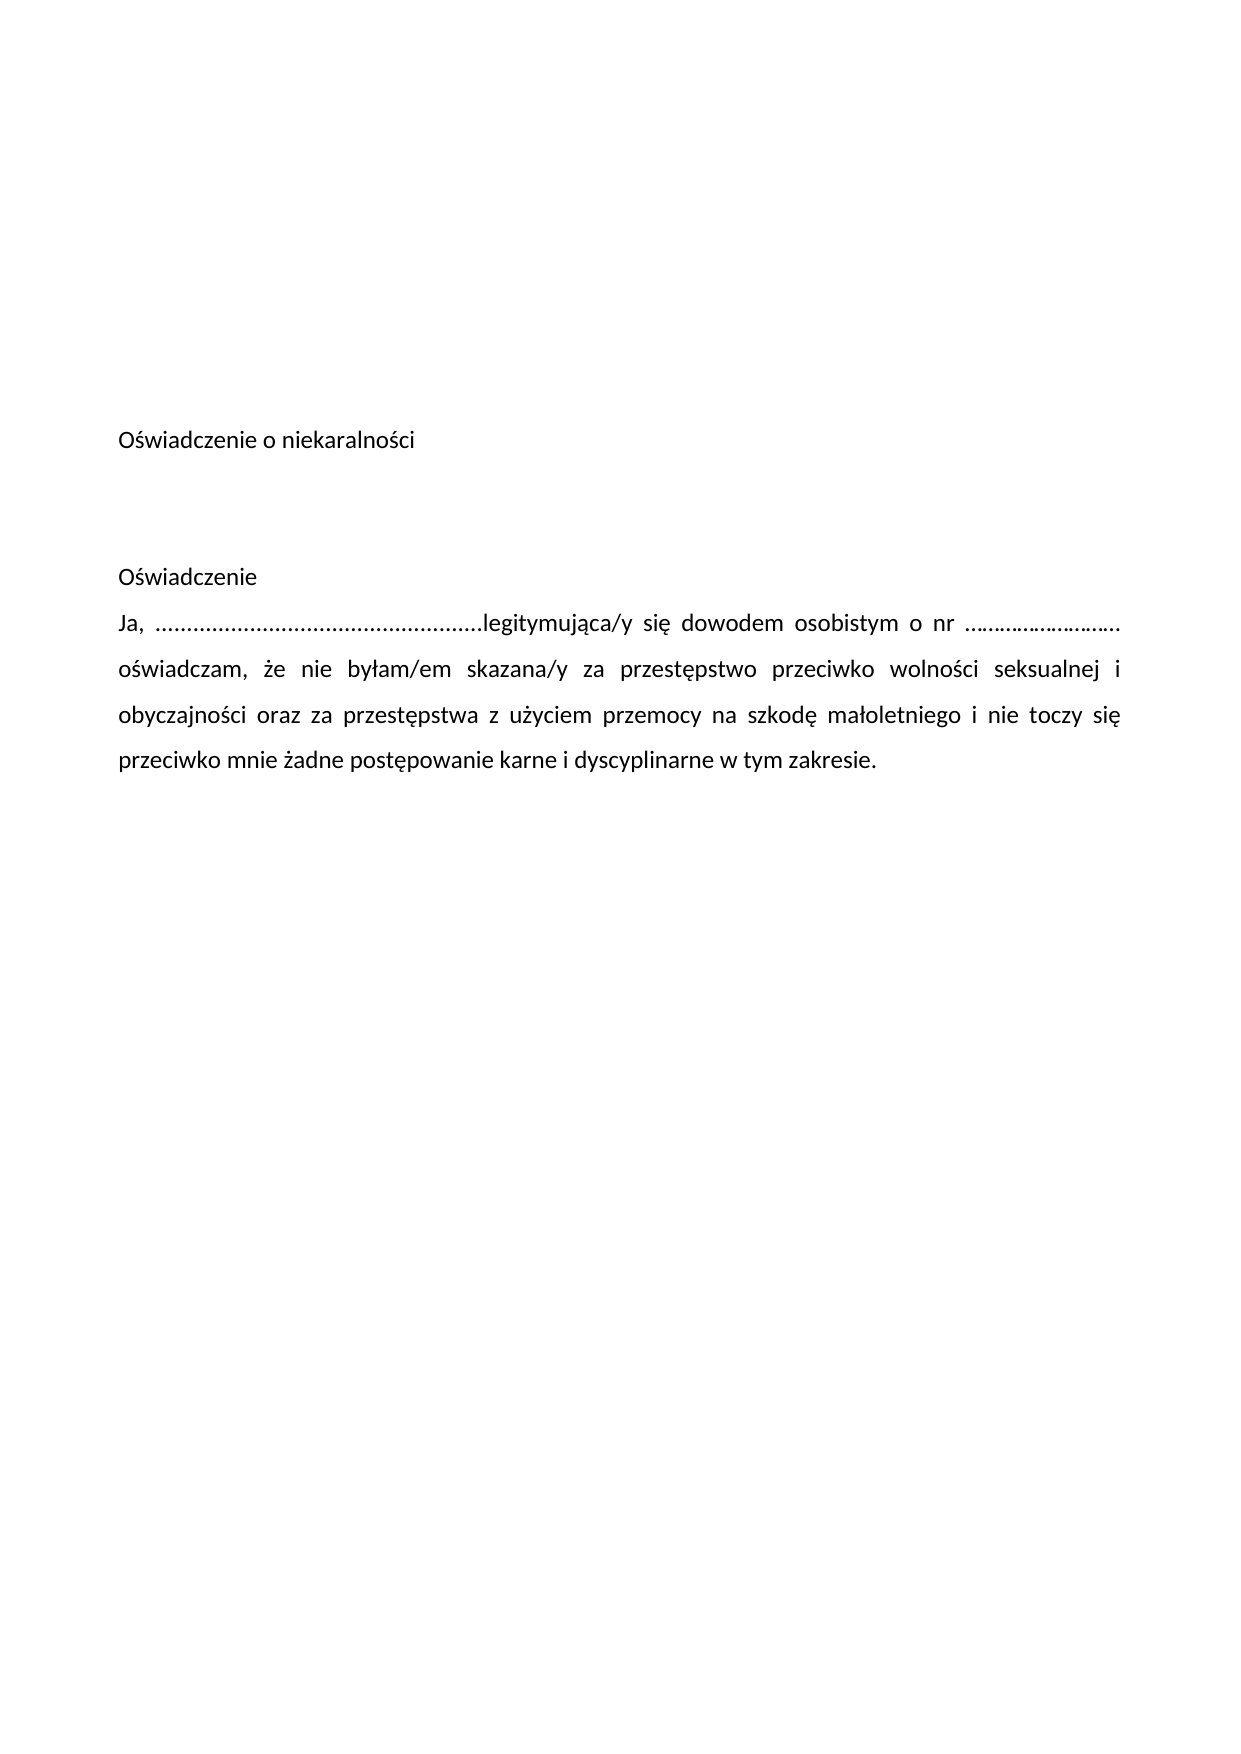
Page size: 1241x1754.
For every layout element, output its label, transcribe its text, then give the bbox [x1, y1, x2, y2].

text Oświadczenie [118, 562, 1122, 592]
text Ja, ....................................................legitymująca/y się dowodem osobistym o nr ……………………… oświadczam, że nie byłam/em skazana/y za przestępstwo przeciwko wolności seksualnej i obyczajności oraz za przestępstwa z użyciem przemocy na szkodę małoletniego i nie toczy się przeciwko mnie żadne postępowanie karne i dyscyplinarne w tym zakresie. [118, 607, 1122, 775]
text Oświadczenie o niekaralności [118, 424, 1122, 455]
